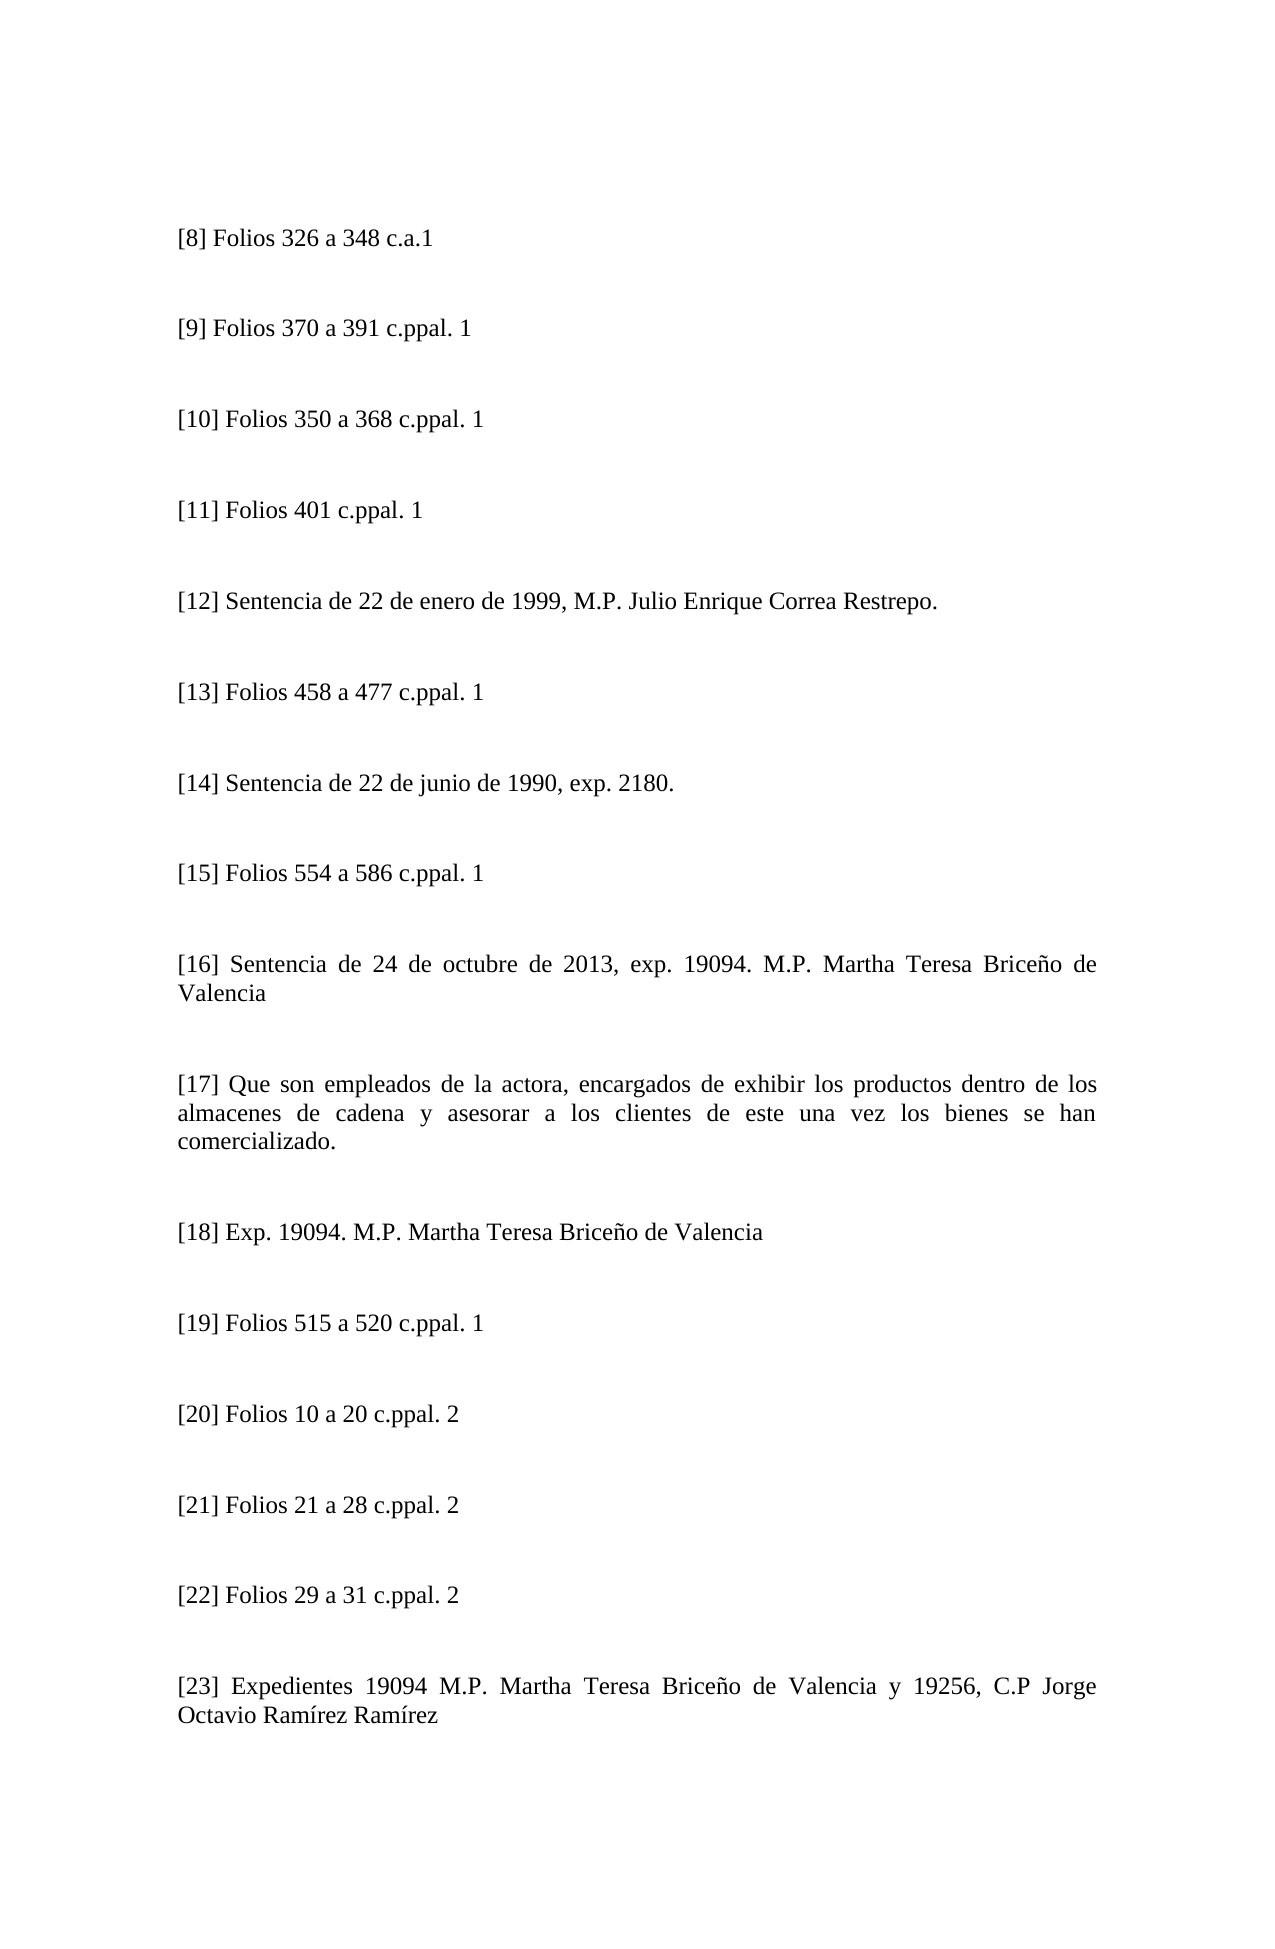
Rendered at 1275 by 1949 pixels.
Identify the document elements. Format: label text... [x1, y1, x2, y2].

text [23] Expedientes 19094 M.P. Martha Teresa Briceño de Valencia y 19256, C.P Jorge Octavio Ramírez Ramírez [177, 1671, 1098, 1729]
text [10] Folios 350 a 368 c.ppal. 1 [177, 404, 1098, 433]
text [11] Folios 401 c.ppal. 1 [177, 495, 1098, 524]
text [16] Sentencia de 24 de octubre de 2013, exp. 19094. M.P. Martha Teresa Briceño de Valencia [177, 949, 1098, 1007]
text [8] Folios 326 a 348 c.a.1 [177, 223, 1098, 251]
text [13] Folios 458 a 477 c.ppal. 1 [177, 677, 1098, 706]
text [21] Folios 21 a 28 c.ppal. 2 [177, 1490, 1098, 1518]
text [22] Folios 29 a 31 c.ppal. 2 [177, 1581, 1098, 1609]
text [19] Folios 515 a 520 c.ppal. 1 [177, 1308, 1098, 1337]
text [18] Exp. 19094. M.P. Martha Teresa Briceño de Valencia [177, 1217, 1098, 1246]
text [20] Folios 10 a 20 c.ppal. 2 [177, 1399, 1098, 1428]
text [12] Sentencia de 22 de enero de 1999, M.P. Julio Enrique Correa Restrepo. [177, 586, 1098, 615]
text [15] Folios 554 a 586 c.ppal. 1 [177, 858, 1098, 887]
text [17] Que son empleados de la actora, encargados de exhibir los productos dentro de los almacenes de cadena y asesorar a los clientes de este una vez los bienes se han comercializado. [177, 1069, 1098, 1155]
text [9] Folios 370 a 391 c.ppal. 1 [177, 313, 1098, 342]
text [14] Sentencia de 22 de junio de 1990, exp. 2180. [177, 768, 1098, 796]
